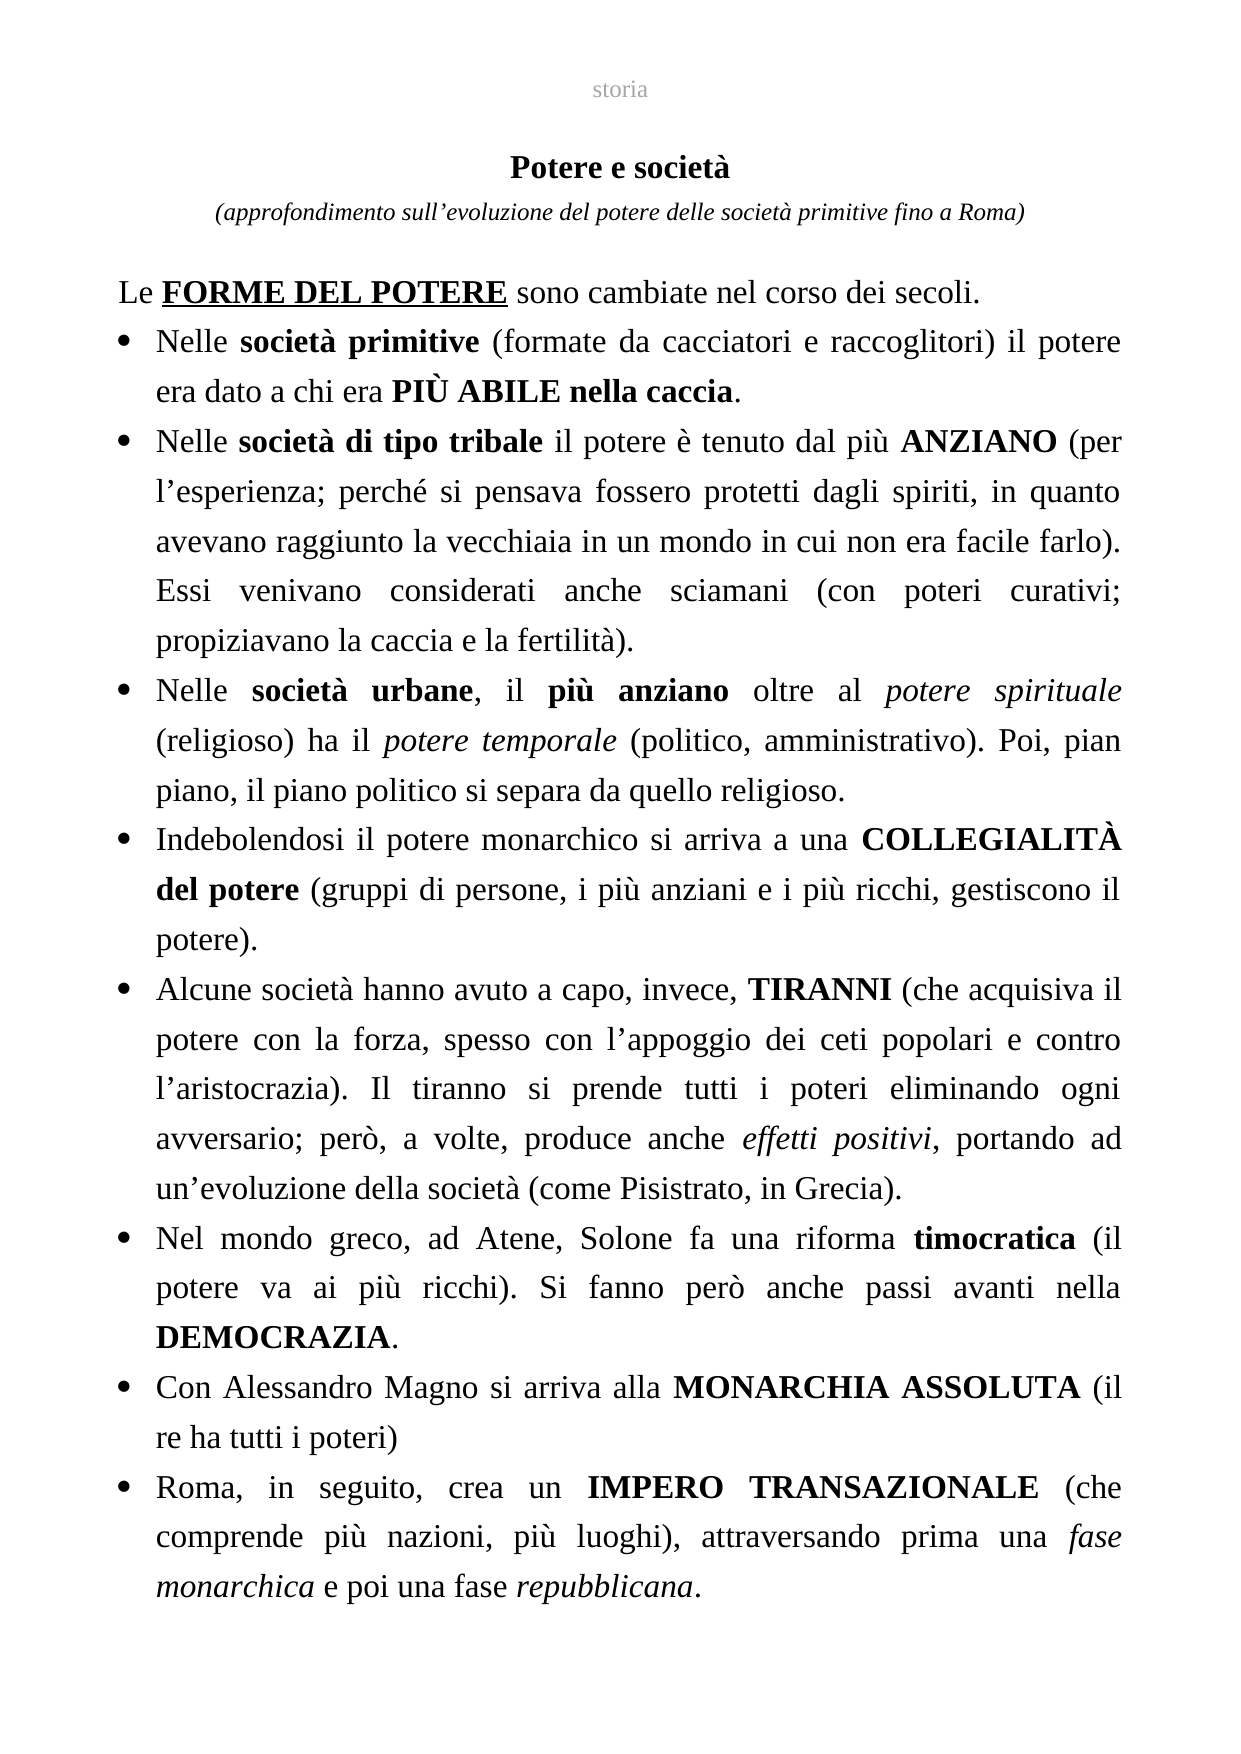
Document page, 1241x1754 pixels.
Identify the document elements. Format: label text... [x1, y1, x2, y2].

list Indebolendosi il potere monarchico si arriva a una COLLEGIALITÀ del potere (gruppi di persone, i più anziani e i più ricchi, gestiscono il potere). [118, 820, 1122, 958]
list Nelle società di tipo tribale il potere è tenuto dal più ANZIANO (per l’esperienza; perché si pensava fossero protetti dagli spiriti, in quanto avevano raggiunto la vecchiaia in un mondo in cui non era facile farlo). Essi venivano considerati anche sciamani (con poteri curativi; propiziavano la caccia e la fertilità). [118, 421, 1122, 659]
list Nelle società primitive (formate da cacciatori e raccoglitori) il potere era dato a chi era PIÙ ABILE nella caccia. [118, 322, 1122, 410]
list Nelle società urbane, il più anziano oltre al potere spirituale (religioso) ha il potere temporale (politico, amministrativo). Poi, pian piano, il piano politico si separa da quello religioso. [118, 670, 1122, 808]
list Roma, in seguito, crea un IMPERO TRANSAZIONALE (che comprende più nazioni, più luoghi), attraversando prima una fase monarchica e poi una fase repubblicana. [118, 1467, 1122, 1605]
list Con Alessandro Magno si arriva alla MONARCHIA ASSOLUTA (il re ha tutti i poteri) [118, 1367, 1122, 1456]
text (approfondimento sull’evoluzione del potere delle società primitive fino a Roma) [118, 197, 1122, 226]
text Potere e società [118, 148, 1122, 186]
list Alcune società hanno avuto a capo, invece, TIRANNI (che acquisiva il potere con la forza, spesso con l’appoggio dei ceti popolari e contro l’aristocrazia). Il tiranno si prende tutti i poteri eliminando ogni avversario; però, a volte, produce anche effetti positivi, portando ad un’evoluzione della società (come Pisistrato, in Grecia). [118, 969, 1122, 1207]
list Nel mondo greco, ad Atene, Solone fa una riforma timocratica (il potere va ai più ricchi). Si fanno però anche passi avanti nella DEMOCRAZIA. [118, 1218, 1122, 1356]
text Le FORME DEL POTERE sono cambiate nel corso dei secoli. [118, 272, 1122, 310]
